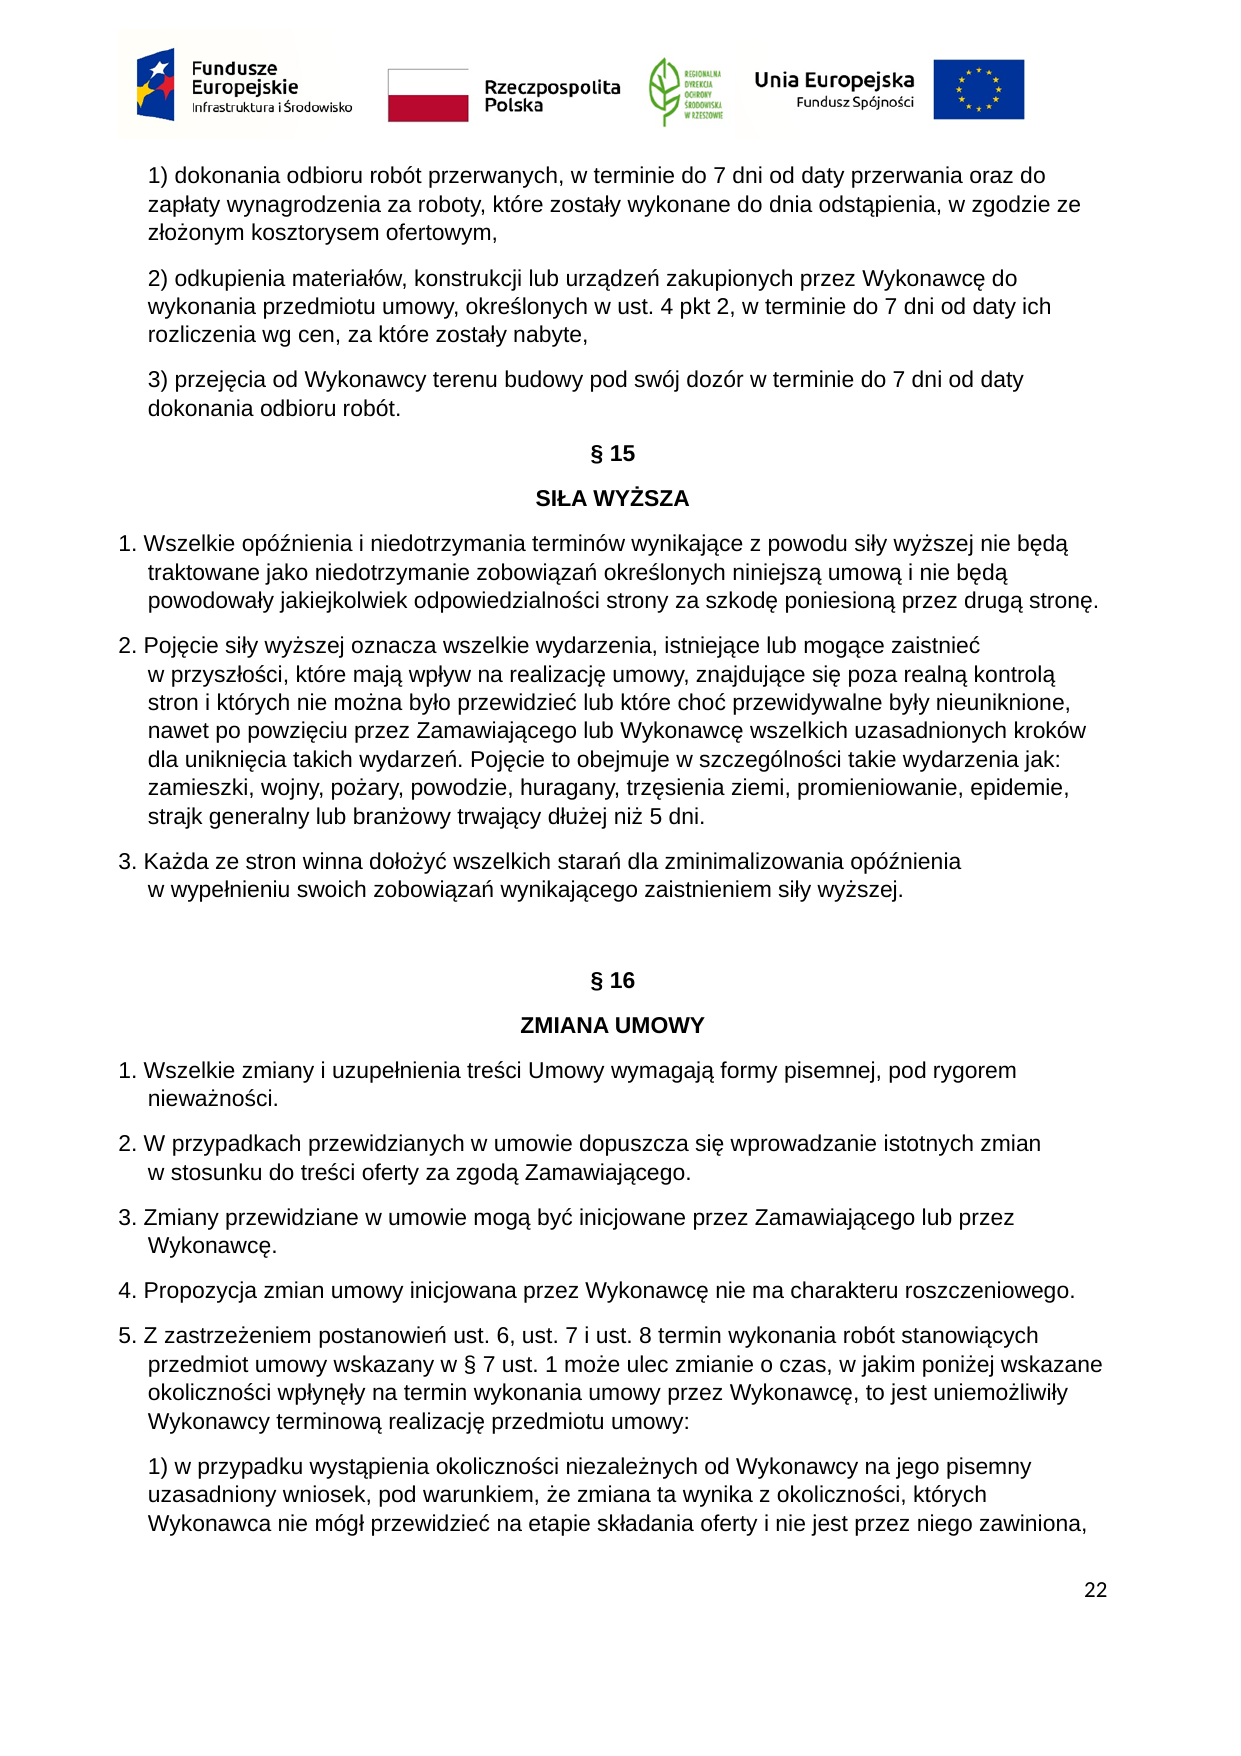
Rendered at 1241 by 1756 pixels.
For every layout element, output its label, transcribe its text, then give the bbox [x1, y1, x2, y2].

text 1) dokonania odbioru robót przerwanych, w terminie do 7 dni od daty przerwania oraz do zapłaty wynagrodzenia za roboty, które zostały wykonane do dnia odstąpienia, w zgodzie ze złożonym kosztorysem ofertowym, [148, 162, 1107, 246]
text ZMIANA UMOWY [118, 1012, 1107, 1038]
text 2. Pojęcie siły wyższej oznacza wszelkie wydarzenia, istniejące lub mogące zaistnieć w przyszłości, które mają wpływ na realizację umowy, znajdujące się poza realną kontrolą stron i których nie można było przewidzieć lub które choć przewidywalne były nieuniknione, nawet po powzięciu przez Zamawiającego lub Wykonawcę wszelkich uzasadnionych kroków dla uniknięcia takich wydarzeń. Pojęcie to obejmuje w szczególności takie wydarzenia jak: zamieszki, wojny, pożary, powodzie, huragany, trzęsienia ziemi, promieniowanie, epidemie, strajk generalny lub branżowy trwający dłużej niż 5 dni. [118, 632, 1107, 829]
text 3. Każda ze stron winna dołożyć wszelkich starań dla zminimalizowania opóźnienia w wypełnieniu swoich zobowiązań wynikającego zaistnieniem siły wyższej. [118, 848, 1107, 903]
text SIŁA WYŻSZA [118, 485, 1107, 511]
text § 15 [118, 440, 1107, 466]
text 2) odkupienia materiałów, konstrukcji lub urządzeń zakupionych przez Wykonawcę do wykonania przedmiotu umowy, określonych w ust. 4 pkt 2, w terminie do 7 dni od daty ich rozliczenia wg cen, za które zostały nabyte, [148, 264, 1107, 348]
text 2. W przypadkach przewidzianych w umowie dopuszcza się wprowadzanie istotnych zmian w stosunku do treści oferty za zgodą Zamawiającego. [118, 1130, 1107, 1185]
text 1. Wszelkie opóźnienia i niedotrzymania terminów wynikające z powodu siły wyższej nie będą traktowane jako niedotrzymanie zobowiązań określonych niniejszą umową i nie będą powodowały jakiejkolwiek odpowiedzialności strony za szkodę poniesioną przez drugą stronę. [118, 530, 1107, 613]
text § 16 [118, 967, 1107, 993]
text 3) przejęcia od Wykonawcy terenu budowy pod swój dozór w terminie do 7 dni od daty dokonania odbioru robót. [148, 366, 1107, 421]
text 4. Propozycja zmian umowy inicjowana przez Wykonawcę nie ma charakteru roszczeniowego. [118, 1277, 1107, 1304]
text 1. Wszelkie zmiany i uzupełnienia treści Umowy wymagają formy pisemnej, pod rygorem nieważności. [118, 1057, 1107, 1112]
text 1) w przypadku wystąpienia okoliczności niezależnych od Wykonawcy na jego pisemny uzasadniony wniosek, pod warunkiem, że zmiana ta wynika z okoliczności, których Wykonawca nie mógł przewidzieć na etapie składania oferty i nie jest przez niego zawiniona, [148, 1453, 1107, 1536]
text 3. Zmiany przewidziane w umowie mogą być inicjowane przez Zamawiającego lub przez Wykonawcę. [118, 1204, 1107, 1259]
text 5. Z zastrzeżeniem postanowień ust. 6, ust. 7 i ust. 8 termin wykonania robót stanowiących przedmiot umowy wskazany w § 7 ust. 1 może ulec zmianie o czas, w jakim poniżej wskazane okoliczności wpłynęły na termin wykonania umowy przez Wykonawcę, to jest uniemożliwiły Wykonawcy terminową realizację przedmiotu umowy: [118, 1322, 1107, 1434]
